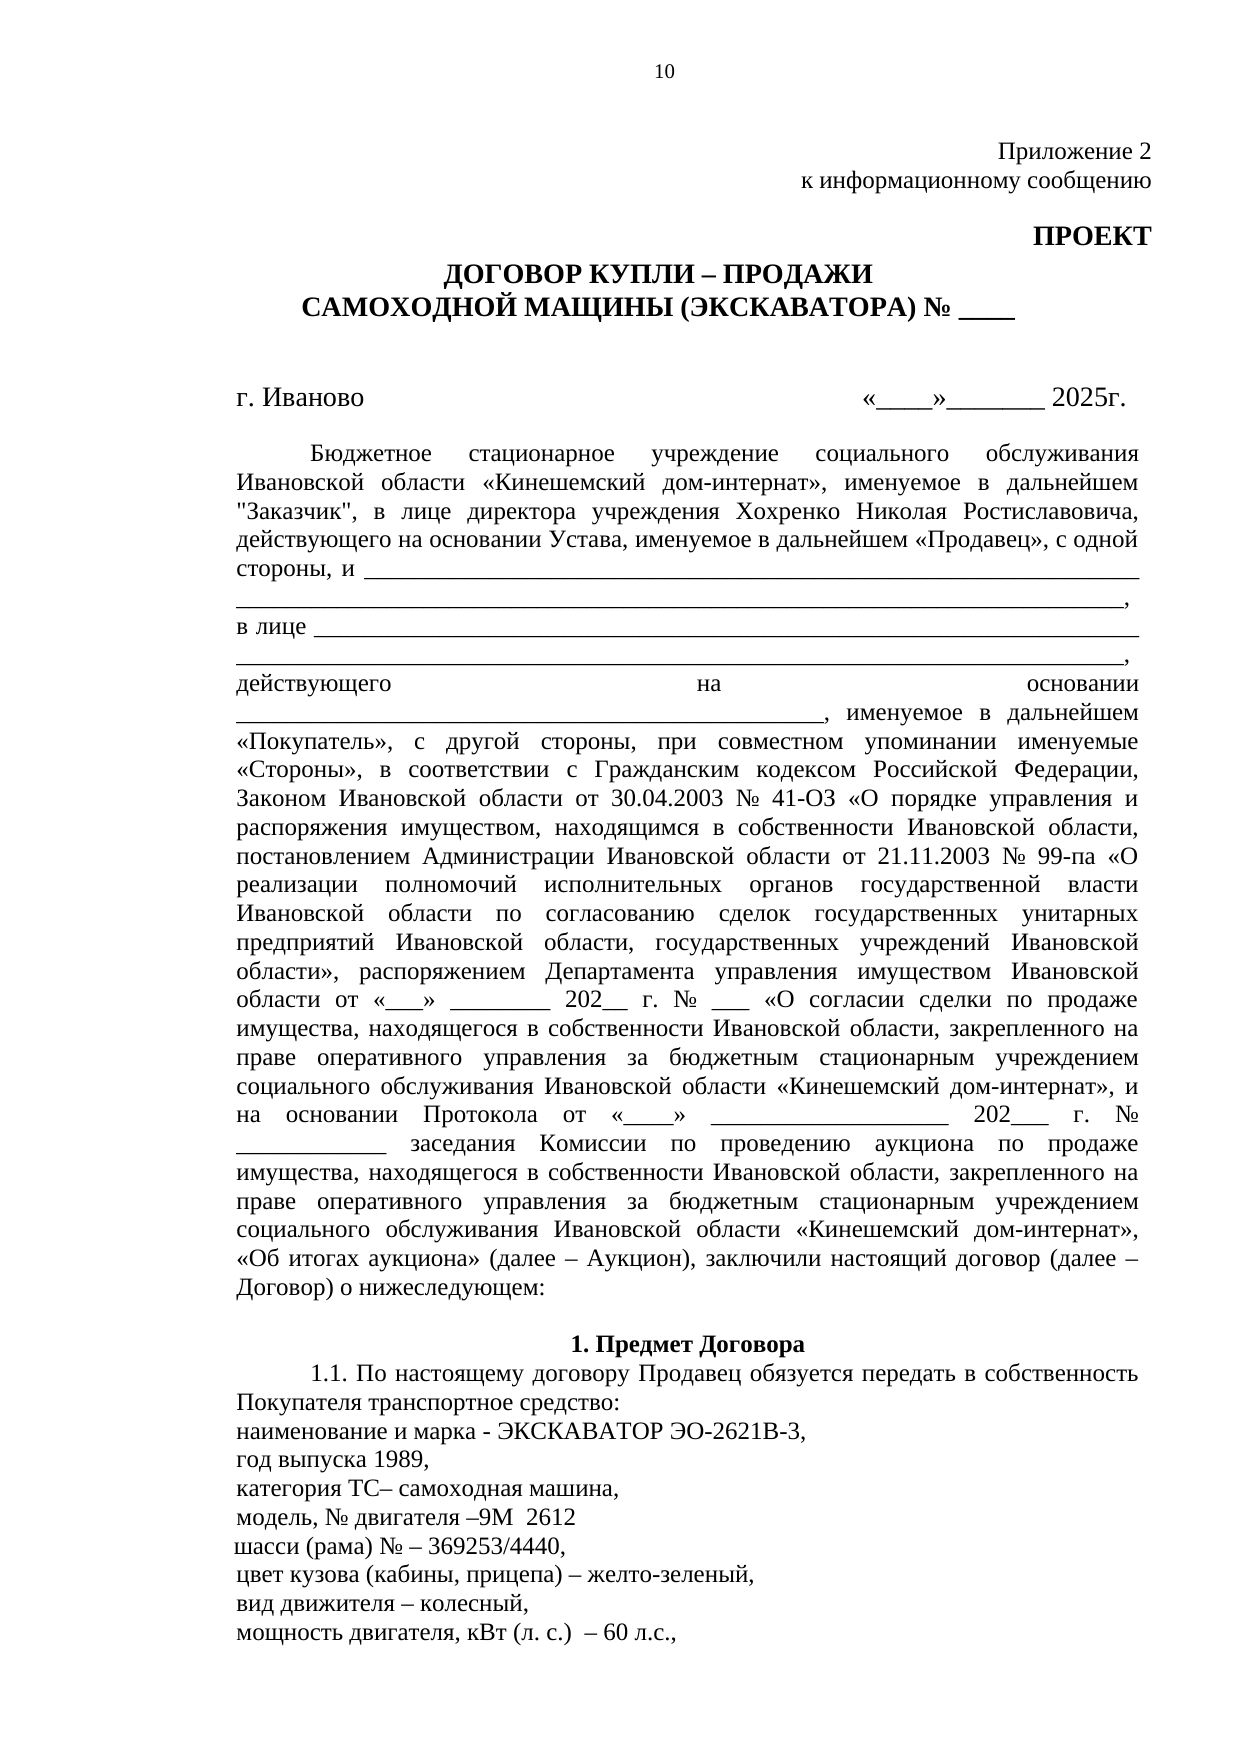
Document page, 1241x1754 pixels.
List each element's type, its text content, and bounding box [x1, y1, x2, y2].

text 1. Предмет Договора [236, 1329, 1139, 1358]
text год выпуска 1989, [236, 1444, 1139, 1473]
text наименование и марка - ЭКСКАВАТОР ЭО-2621В-3, [236, 1416, 1139, 1444]
text шасси (рама) № – 369253/4440, [177, 1531, 1139, 1559]
text вид движителя – колесный, [236, 1588, 1139, 1617]
text модель, № двигателя –9М 2612 [236, 1502, 1139, 1531]
text ДОГОВОР КУПЛИ – ПРОДАЖИ [177, 257, 1139, 290]
text САМОХОДНОЙ МАЩИНЫ (ЭКСКАВАТОРА) № ____ [177, 290, 1139, 322]
text г. Иваново «____»_______ 2025г. [236, 380, 1139, 413]
text . По настоящему договору Продавец обязуется передать в собственность Покупателя транспортное средство: [236, 1358, 1139, 1416]
text цвет кузова (кабины, прицепа) – желто-зеленый, [236, 1559, 1139, 1588]
text категория ТС– самоходная машина, [236, 1473, 1139, 1502]
subtitle ПРОЕКТ [177, 219, 1152, 251]
text мощность двигателя, кВт (л. с.) – 60 л.с., [236, 1617, 1139, 1646]
text к информационному сообщению [118, 165, 1152, 194]
text Приложение [177, 136, 1152, 165]
text Бюджетное стационарное учреждение социального обслуживания Ивановской области «Кинешемский дом-интернат», именуемое в дальнейшем "Заказчик", в лице директора учреждения Хохренко Николая Ростиславовича, действующего на основании Устава, именуемое в дальнейшем «Продавец», с одной стороны, и ______________________________________________________________ _______________________________________________________________________, в лице __________________________________________________________________ _______________________________________________________________________, действующего на основании _______________________________________________, именуемое в дальнейшем «Покупатель», с другой стороны, при совместном упоминании именуемые «Стороны», в соответствии с Гражданским кодексом Российской Федерации, Законом Ивановской области от 30.04.2003 № 41-ОЗ «О порядке управления и распоряжения имуществом, находящимся в собственности Ивановской области, постановлением Администрации Ивановской области от 21.11.2003 № 99-па «О реализации полномочий исполнительных органов государственной власти Ивановской области по согласованию сделок государственных унитарных предприятий Ивановской области, государственных учреждений Ивановской области», распоряжением Департамента управления имуществом Ивановской области от «___» ________ 202__ г. № ___ «О согласии сделки по продаже имущества, находящегося в собственности Ивановской области, закрепленного на праве оперативного управления за бюджетным стационарным учреждением социального обслуживания Ивановской области «Кинешемский дом-интернат», и на основании Протокола от «____» ___________________ 202___ г. № ____________ заседания Комиссии по проведению аукциона по продаже имущества, находящегося в собственности Ивановской области, закрепленного на праве оперативного управления за бюджетным стационарным учреждением социального обслуживания Ивановской области «Кинешемский дом-интернат», «Об итогах аукциона» (далее – Аукцион), заключили настоящий договор (далее – Договор) о нижеследующем: [236, 438, 1139, 1301]
